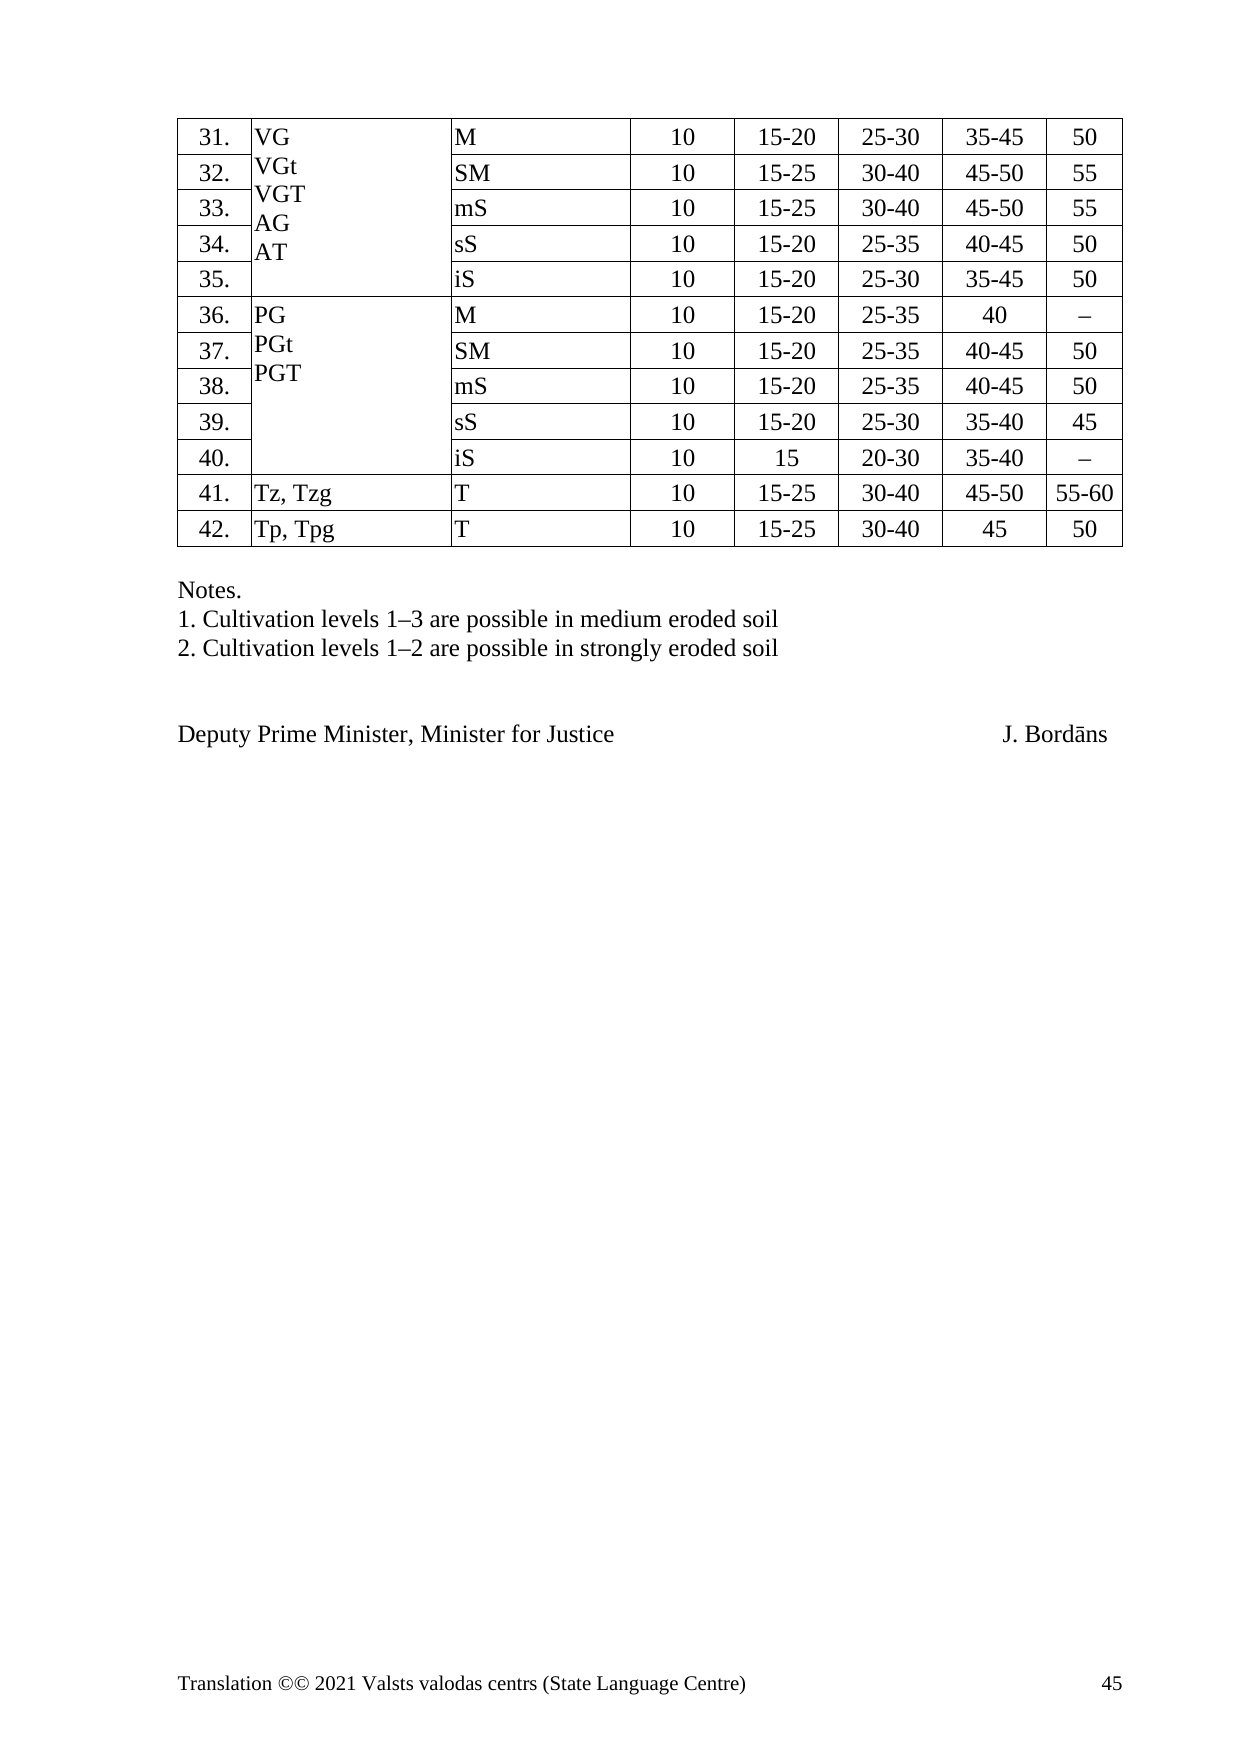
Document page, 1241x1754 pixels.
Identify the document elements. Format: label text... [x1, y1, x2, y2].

table_cell 31. [178, 119, 251, 154]
table_cell 25-35 [839, 333, 942, 367]
table_cell 40-45 [943, 333, 1046, 367]
table_cell 15-25 [735, 475, 838, 510]
table_cell 35-45 [943, 119, 1046, 154]
table_cell 33. [178, 190, 251, 225]
table_cell 55 [1047, 190, 1122, 225]
table_cell 10 [631, 119, 734, 154]
table_cell 40-45 [943, 226, 1046, 261]
table_cell 10 [631, 155, 734, 189]
table_cell 10 [631, 440, 734, 474]
table_cell 30-40 [839, 475, 942, 510]
table_cell 39. [178, 404, 251, 439]
table_cell 15-20 [735, 262, 838, 296]
table_cell 45 [943, 511, 1046, 546]
table_cell 37. [178, 333, 251, 367]
table_cell 25-30 [839, 262, 942, 296]
table_cell 40-45 [943, 369, 1046, 403]
table_cell 15-25 [735, 190, 838, 225]
table_cell M [452, 119, 630, 154]
table_cell 35-40 [943, 404, 1046, 439]
text Notes. [177, 575, 1122, 604]
table_cell – [1047, 440, 1122, 474]
table_cell 25-35 [839, 297, 942, 332]
table_cell 10 [631, 511, 734, 546]
table_cell sS [452, 226, 630, 261]
table_cell 55 [1047, 155, 1122, 189]
text Deputy Prime Minister, Minister for Justice J. Bordāns [177, 719, 1122, 748]
table_cell SM [452, 155, 630, 189]
table_cell sS [452, 404, 630, 439]
table_cell 15-20 [735, 226, 838, 261]
table_cell 10 [631, 369, 734, 403]
table_cell iS [452, 262, 630, 296]
table_cell 15 [735, 440, 838, 474]
table_cell 25-30 [839, 404, 942, 439]
table_cell 25-35 [839, 369, 942, 403]
table_cell 50 [1047, 369, 1122, 403]
table_cell iS [452, 440, 630, 474]
table_cell 35. [178, 262, 251, 296]
table_cell 45 [1047, 404, 1122, 439]
table_cell 50 [1047, 226, 1122, 261]
table_cell 45-50 [943, 190, 1046, 225]
table_cell PG PGt PGT [252, 297, 451, 474]
table_cell mS [452, 190, 630, 225]
table_cell 30-40 [839, 155, 942, 189]
table_cell 15-20 [735, 119, 838, 154]
table_cell 45-50 [943, 475, 1046, 510]
table_cell Tz, Tzg [252, 475, 451, 510]
table_cell 41. [178, 475, 251, 510]
table_cell 10 [631, 404, 734, 439]
table_cell – [1047, 297, 1122, 332]
table_cell 15-20 [735, 404, 838, 439]
table_cell 35-40 [943, 440, 1046, 474]
table_cell 34. [178, 226, 251, 261]
table_cell 35-45 [943, 262, 1046, 296]
table_cell 15-20 [735, 369, 838, 403]
table_cell SM [452, 333, 630, 367]
table_cell 40. [178, 440, 251, 474]
table_cell M [452, 297, 630, 332]
table_cell 10 [631, 226, 734, 261]
table_cell 38. [178, 369, 251, 403]
text 2. Cultivation levels 1–2 are possible in strongly eroded soil [177, 633, 1122, 662]
table_cell 15-25 [735, 155, 838, 189]
table_cell 10 [631, 297, 734, 332]
table_cell 40 [943, 297, 1046, 332]
table_cell VG VGt VGT AG AT [252, 119, 451, 296]
table_cell 36. [178, 297, 251, 332]
table_cell mS [452, 369, 630, 403]
table_cell 15-20 [735, 333, 838, 367]
table_cell 50 [1047, 511, 1122, 546]
text 1. Cultivation levels 1–3 are possible in medium eroded soil [177, 604, 1122, 633]
table_cell 30-40 [839, 190, 942, 225]
table_cell 10 [631, 190, 734, 225]
table_cell T [452, 511, 630, 546]
table_cell 25-35 [839, 226, 942, 261]
table_cell 32. [178, 155, 251, 189]
table_cell 55-60 [1047, 475, 1122, 510]
table_cell 20-30 [839, 440, 942, 474]
table_cell 45-50 [943, 155, 1046, 189]
table_cell 10 [631, 262, 734, 296]
table_cell 15-20 [735, 297, 838, 332]
table_cell 50 [1047, 333, 1122, 367]
table_cell 10 [631, 475, 734, 510]
table_cell 15-25 [735, 511, 838, 546]
table_cell Tp, Tpg [252, 511, 451, 546]
table_cell 25-30 [839, 119, 942, 154]
table_cell 10 [631, 333, 734, 367]
table_cell 30-40 [839, 511, 942, 546]
table_cell 42. [178, 511, 251, 546]
table_cell 50 [1047, 119, 1122, 154]
table_cell T [452, 475, 630, 510]
table_cell 50 [1047, 262, 1122, 296]
